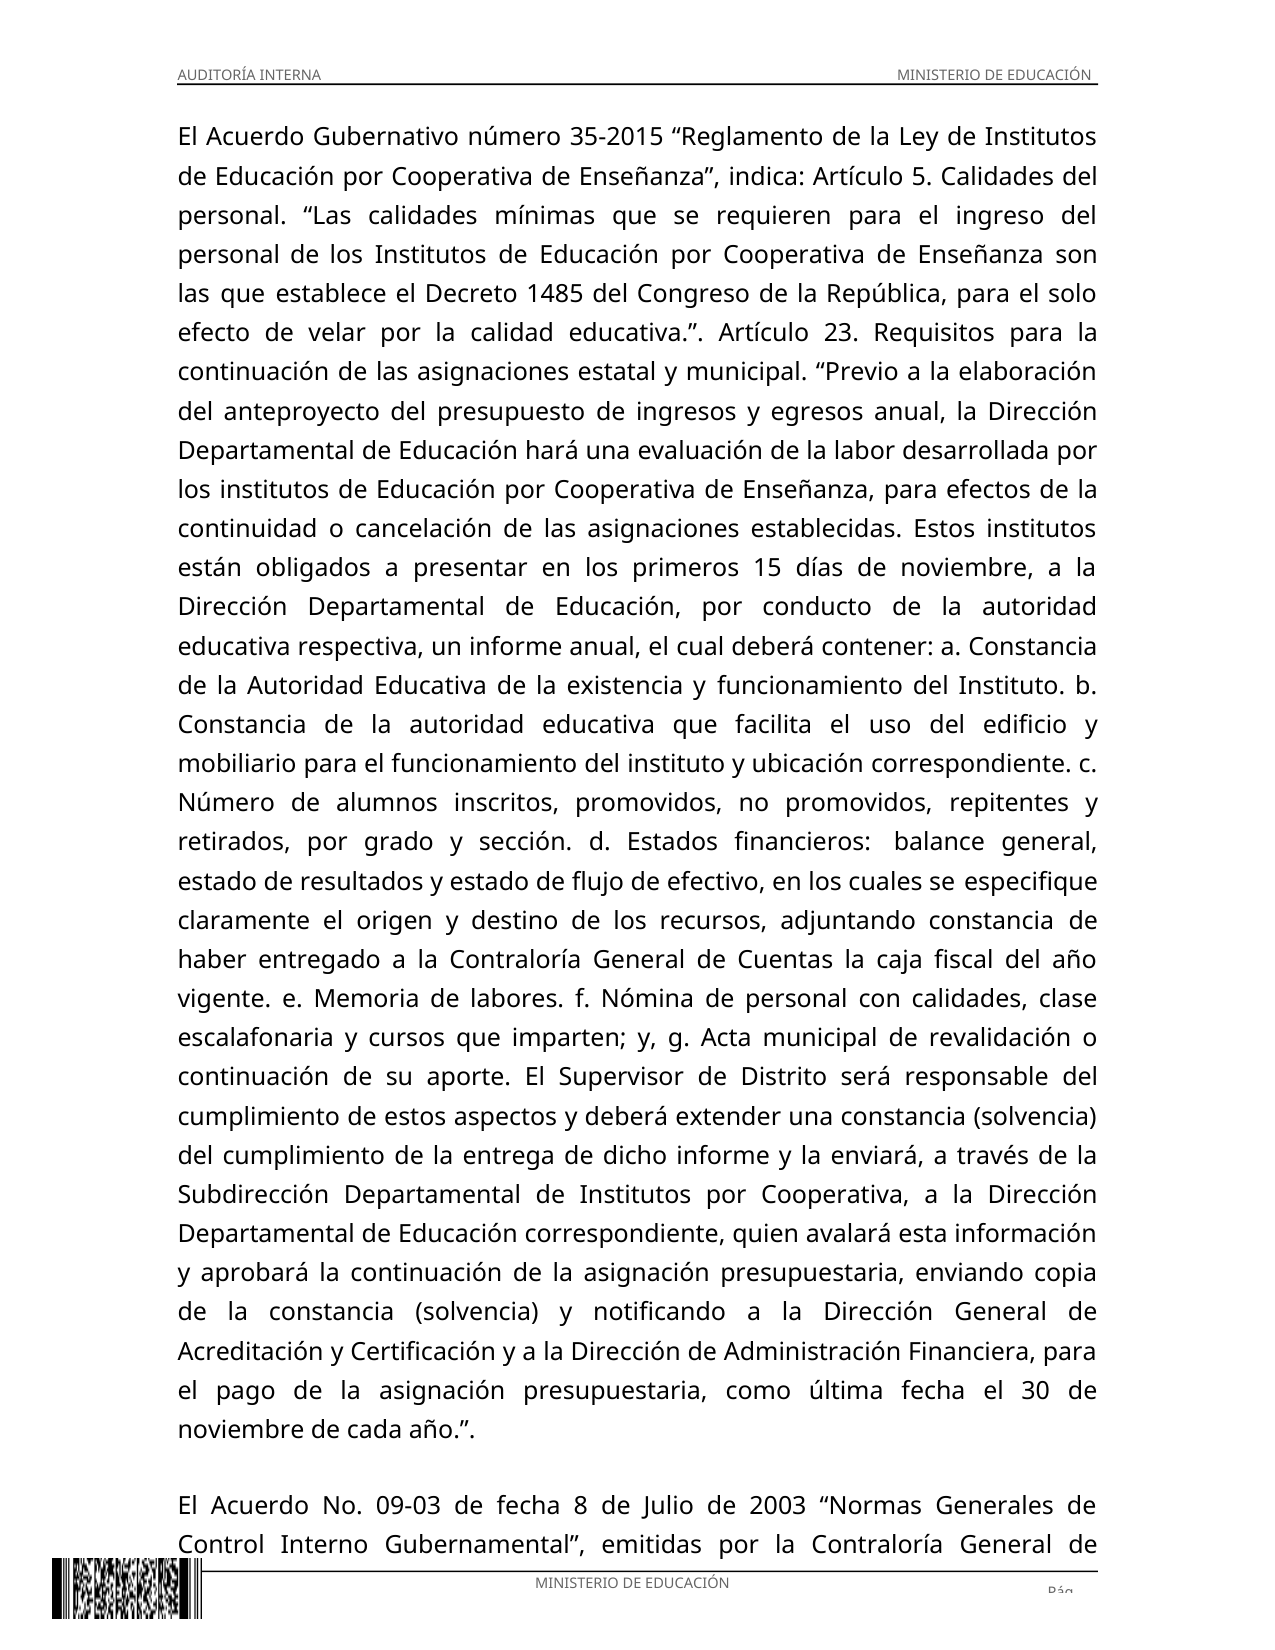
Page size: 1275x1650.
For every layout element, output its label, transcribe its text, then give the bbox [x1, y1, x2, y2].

text El Acuerdo Gubernativo número 35-2015 “Reglamento de la Ley de Institutos de Educación por Cooperativa de Enseñanza”, indica: Artículo 5. Calidades del personal. “Las calidades mínimas que se requieren para el ingreso del personal de los Institutos de Educación por Cooperativa de Enseñanza son las que establece el Decreto 1485 del Congreso de la República, para el solo efecto de velar por la calidad educativa.”. Artículo 23. Requisitos para la continuación de las asignaciones estatal y municipal. “Previo a la elaboración del anteproyecto del presupuesto de ingresos y egresos anual, la Dirección Departamental de Educación hará una evaluación de la labor desarrollada por los institutos de Educación por Cooperativa de Enseñanza, para efectos de la continuidad o cancelación de las asignaciones establecidas. Estos institutos están obligados a presentar en los primeros 15 días de noviembre, a la Dirección Departamental de Educación, por conducto de la autoridad educativa respectiva, un informe anual, el cual deberá contener: a. Constancia de la Autoridad Educativa de la existencia y funcionamiento del Instituto. b. Constancia de la autoridad educativa que facilita el uso del edificio y mobiliario para el funcionamiento del instituto y ubicación correspondiente. c. Número de alumnos inscritos, promovidos, no promovidos, repitentes y retirados, por grado y sección. d. Estados financieros: balance general, estado de resultados y estado de flujo de efectivo, en los cuales se especifique claramente el origen y destino de los recursos, adjuntando constancia de haber entregado a la Contraloría General de Cuentas la caja fiscal del año vigente. e. Memoria de labores. f. Nómina de personal con calidades, clase escalafonaria y cursos que imparten; y, g. Acta municipal de revalidación o continuación de su aporte. El Supervisor de Distrito será responsable del cumplimiento de estos aspectos y deberá extender una constancia (solvencia) del cumplimiento de la entrega de dicho informe y la enviará, a través de la Subdirección Departamental de Institutos por Cooperativa, a la Dirección Departamental de Educación correspondiente, quien avalará esta información y aprobará la continuación de la asignación presupuestaria, enviando copia de la constancia (solvencia) y notificando a la Dirección General de Acreditación y Certificación y a la Dirección de Administración Financiera, para el pago de la asignación presupuestaria, como última fecha el 30 de noviembre de cada año.”. [177, 119, 1098, 1446]
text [177, 1487, 1098, 1561]
picture [52, 1558, 202, 1619]
